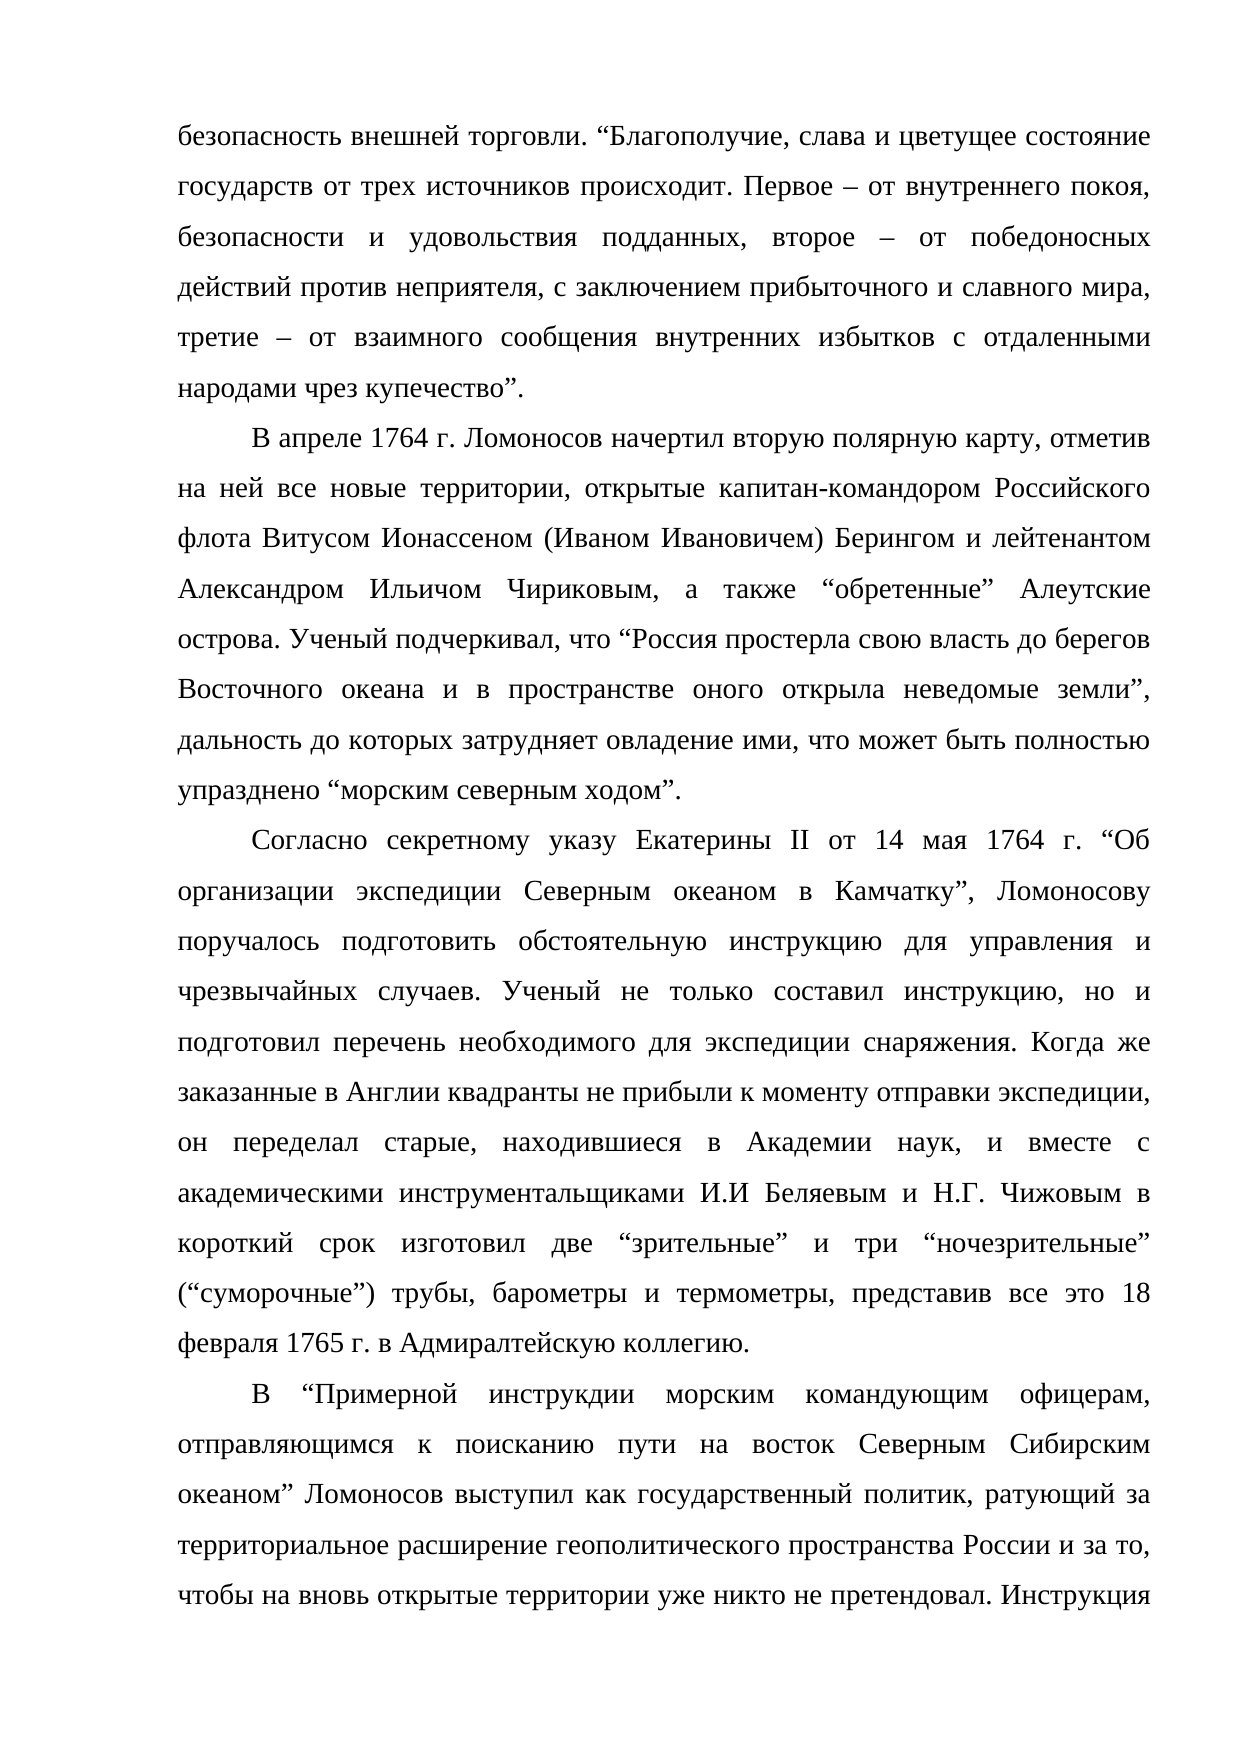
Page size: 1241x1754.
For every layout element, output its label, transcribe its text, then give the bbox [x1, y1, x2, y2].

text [177, 1376, 1152, 1611]
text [177, 118, 1152, 403]
text В апреле 1764 г. Ломоносов начертил вторую полярную карту, отметив на ней все новые территории, открытые капитан-командором Российского флота Витусом Ионассеном (Иваном Ивановичем) Берингом и лейтенантом Александром Ильичом Чириковым, а также “обретенные” Алеутские острова. Ученый подчеркивал, что “Россия простерла свою власть до берегов Восточного океана и в пространстве оного открыла неведомые земли”, дальность до которых затрудняет овладение ими, что может быть полностью упразднено “морским северным ходом”. [177, 420, 1152, 806]
text Согласно секретному указу Екатерины II от 14 мая 1764 г. “Об организации экспедиции Северным океаном в Камчатку”, Ломоносову поручалось подготовить обстоятельную инструкцию для управления и чрезвычайных случаев. Ученый не только составил инструкцию, но и подготовил перечень необходимого для экспедиции снаряжения. Когда же заказанные в Англии квадранты не прибыли к моменту отправки экспедиции, он переделал старые, находившиеся в Академии наук, и вместе с академическими инструментальщиками И.И Беляевым и Н.Г. Чижовым в короткий срок изготовил две “зрительные” и три “ночезрительные” (“суморочные”) трубы, барометры и термометры, представив все это 18 февраля 1765 г. в Адмиралтейскую коллегию. [177, 822, 1152, 1359]
